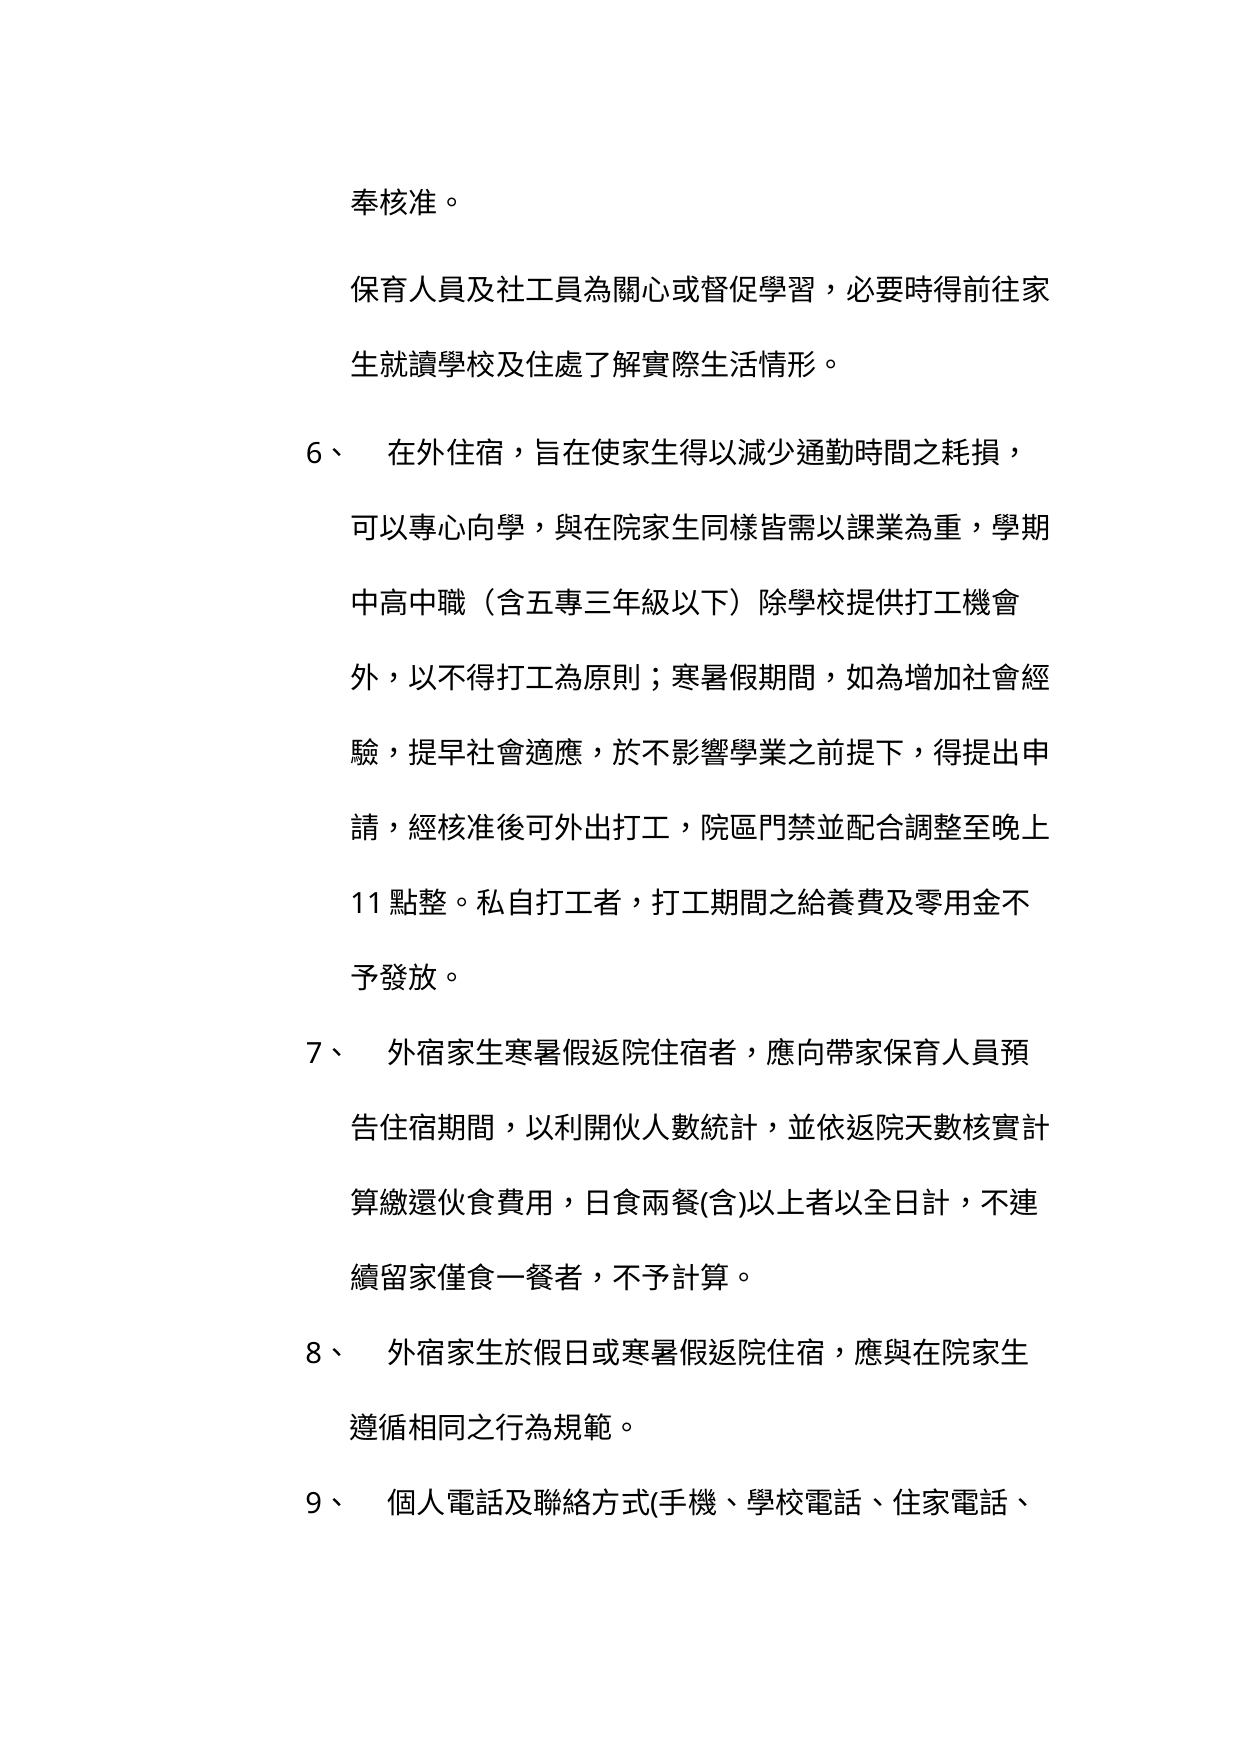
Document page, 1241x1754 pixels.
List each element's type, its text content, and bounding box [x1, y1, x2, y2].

text 保育人員及社工員為關心或督促學習，必要時得前往家生就讀學校及住處了解實際生活情形。 [350, 252, 1053, 402]
list 在外住宿，旨在使家生得以減少通勤時間之耗損，可以專心向學，與在院家生同樣皆需以課業為重，學期中高中職（含五專三年級以下）除學校提供打工機會外，以不得打工為原則；寒暑假期間，如為增加社會經驗，提早社會適應，於不影響學業之前提下，得提出申請，經核准後可外出打工，院區門禁並配合調整至晚上11點整。私自打工者，打工期間之給養費及零用金不予發放。 [306, 414, 1053, 1014]
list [305, 1464, 1053, 1539]
list 外宿家生於假日或寒暑假返院住宿，應與在院家生遵循相同之行為規範。 [305, 1314, 1053, 1464]
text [350, 164, 1053, 239]
list 外宿家生寒暑假返院住宿者，應向帶家保育人員預告住宿期間，以利開伙人數統計，並依返院天數核實計算繳還伙食費用，日食兩餐(含)以上者以全日計，不連續留家僅食一餐者，不予計算。 [306, 1014, 1053, 1314]
